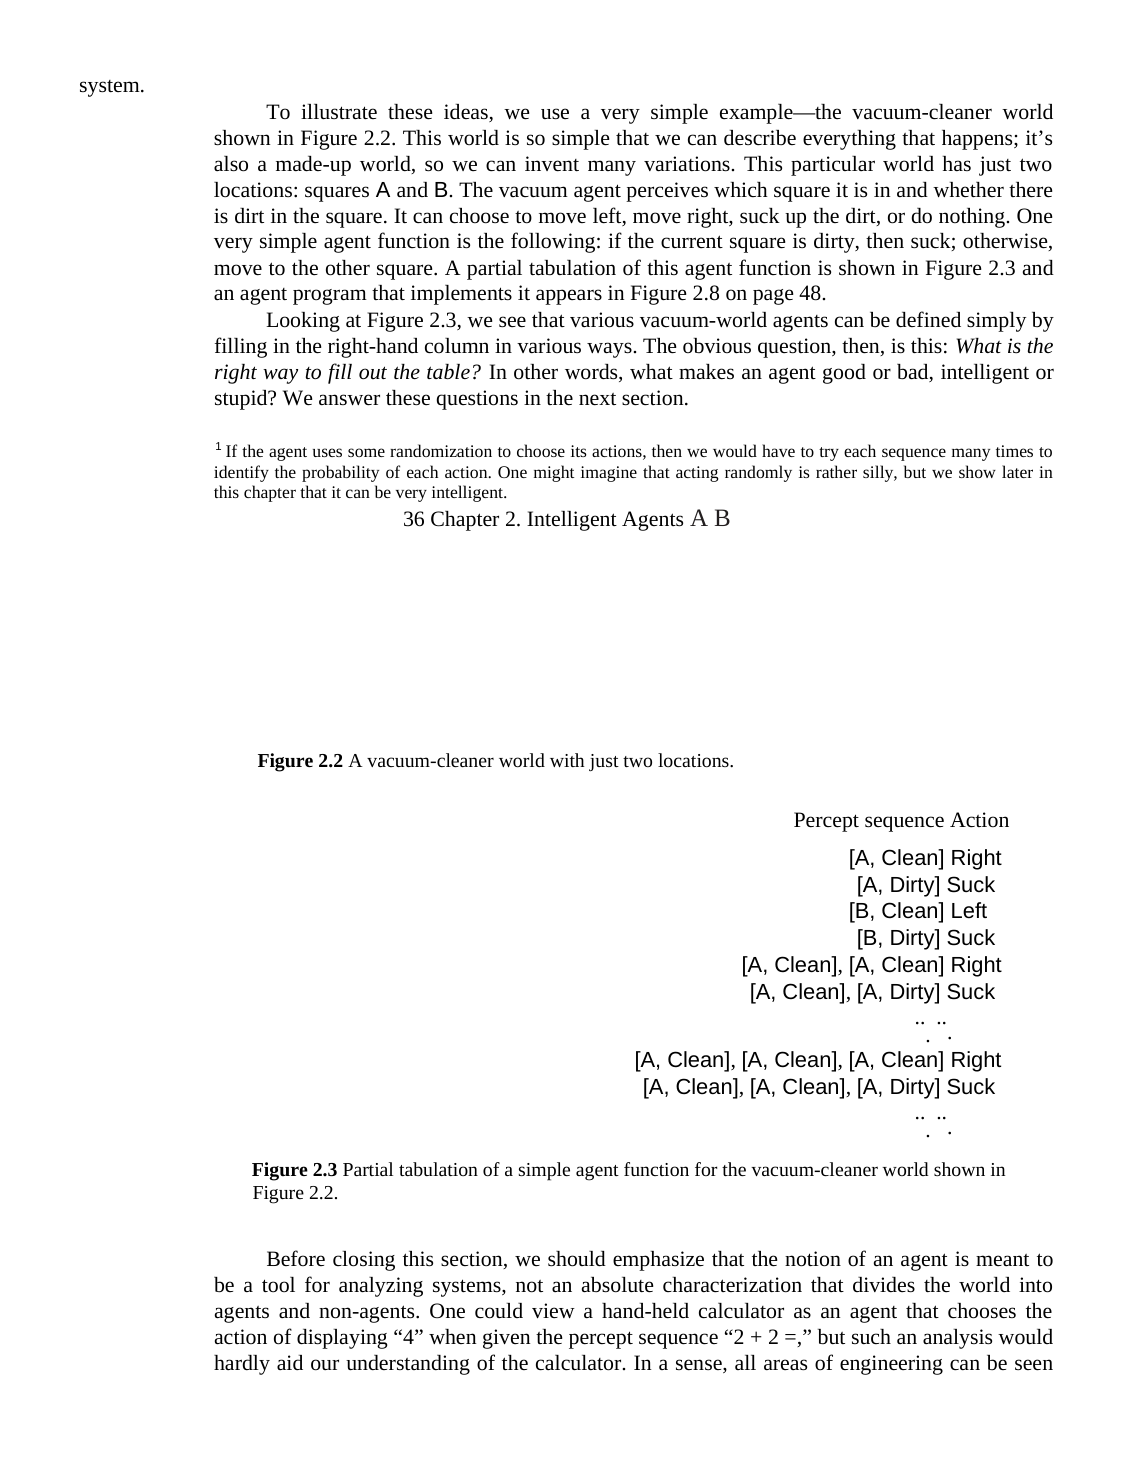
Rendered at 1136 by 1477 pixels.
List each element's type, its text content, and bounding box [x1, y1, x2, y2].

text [79, 72, 1055, 97]
text ... ... [79, 1099, 952, 1142]
text Figure 2.2 A vacuum-cleaner world with just two locations. [257, 749, 1067, 772]
text ... ... [79, 1004, 952, 1047]
text [B, Clean] Left [79, 898, 987, 923]
text [A, Clean] Right [79, 844, 1002, 870]
text 36 Chapter 2. Intelligent Agents A B [80, 503, 1054, 532]
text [214, 1246, 1054, 1375]
text [A, Clean], [A, Clean] Right [79, 952, 1002, 977]
text Percept sequence Action [79, 807, 1009, 832]
text Looking at Figure 2.3, we see that various vacuum-world agents can be defined simply by filling in the right-hand column in various ways. The obvious question, then, is this: What is the right way to fill out the table? In other words, what makes an agent good or bad, intelligent or stupid? We answer these questions in the next section. [214, 307, 1056, 410]
text [A, Clean], [A, Dirty] Suck [79, 979, 995, 1004]
text [B, Dirty] Suck [79, 925, 995, 950]
text To illustrate these ideas, we use a very simple example—the vacuum-cleaner world shown in Figure 2.2. This world is so simple that we can describe everything that happens; it’s also a made-up world, so we can invent many variations. This particular world has just two locations: squares A and B. The vacuum agent perceives which square it is in and whether there is dirt in the square. It can choose to move left, move right, suck up the dirt, or do nothing. One very simple agent function is the following: if the current square is dirty, then suck; otherwise, move to the other square. A partial tabulation of this agent function is shown in Figure 2.3 and an agent program that implements it appears in Figure 2.8 on page 48. [214, 99, 1055, 306]
text 1 If the agent uses some randomization to choose its actions, then we would have to try each sequence many times to identify the probability of each action. One might imagine that acting randomly is rather silly, but we show later in this chapter that it can be very intelligent. [214, 439, 1054, 503]
text [A, Clean], [A, Clean], [A, Dirty] Suck [79, 1074, 995, 1099]
text [A, Clean], [A, Clean], [A, Clean] Right [79, 1047, 1001, 1073]
text [A, Dirty] Suck [79, 871, 995, 897]
text Figure 2.3 Partial tabulation of a simple agent function for the vacuum-cleaner world shown in Figure 2.2. [252, 1158, 1017, 1204]
